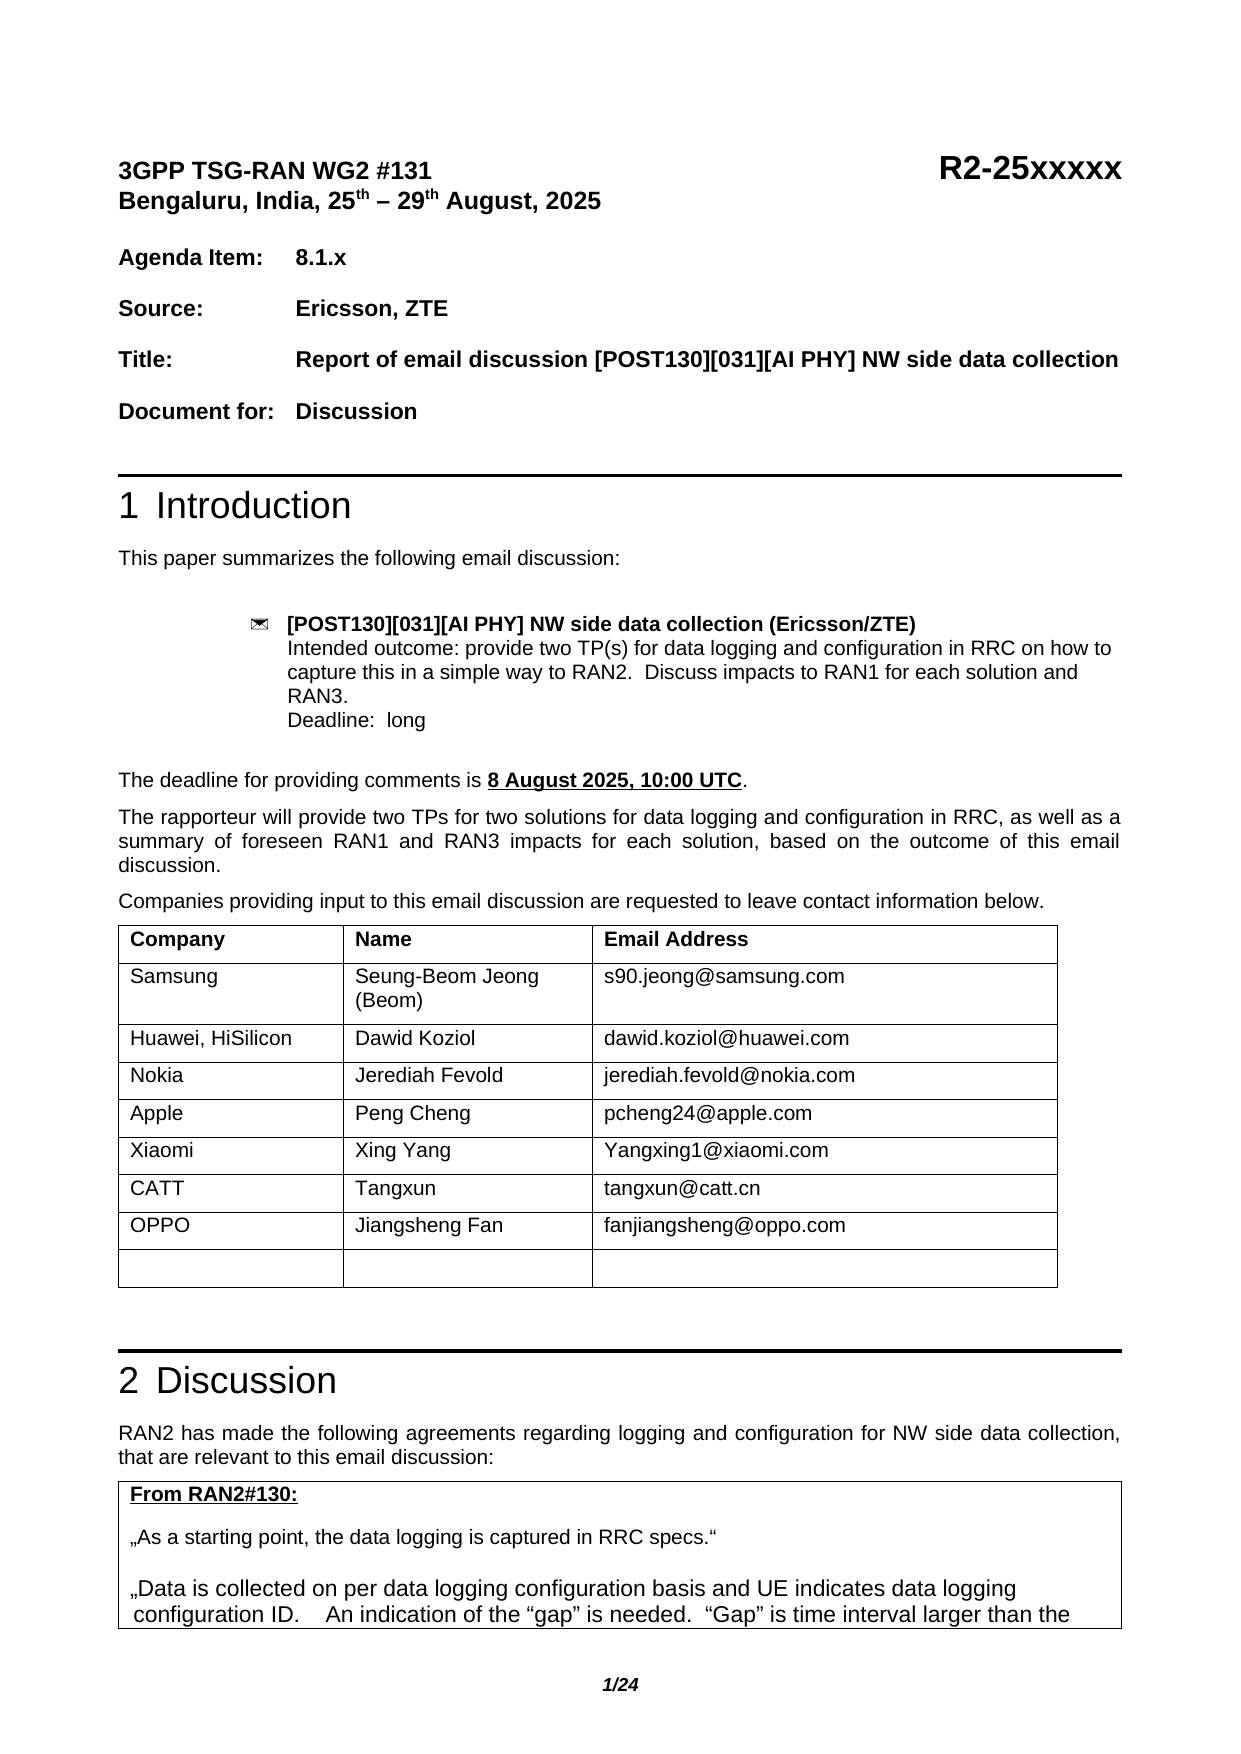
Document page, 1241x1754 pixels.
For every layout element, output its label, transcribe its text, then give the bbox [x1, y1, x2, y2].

table_cell Peng Cheng [344, 1100, 592, 1137]
table_cell dawid.koziol@huawei.com [593, 1025, 1057, 1062]
text RAN2 has made the following agreements regarding logging and configuration for NW side data collection, that are relevant to this email discussion: [118, 1421, 1122, 1468]
table_cell Jiangsheng Fan [344, 1213, 592, 1249]
table_cell Samsung [119, 964, 343, 1024]
table_cell jerediah.fevold@nokia.com [593, 1063, 1057, 1099]
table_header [119, 1482, 1121, 1628]
table_cell Tangxun [344, 1175, 592, 1212]
text The rapporteur will provide two TPs for two solutions for data logging and configuration in RRC, as well as a summary of foreseen RAN1 and RAN3 impacts for each solution, based on the outcome of this email discussion. [118, 804, 1122, 876]
table_cell Apple [119, 1100, 343, 1137]
text Deadline: long [249, 708, 1122, 732]
table_cell [344, 1250, 592, 1287]
table_cell CATT [119, 1175, 343, 1212]
table_cell Huawei, HiSilicon [119, 1025, 343, 1062]
text Agenda Item: 8.1.x [118, 244, 1122, 270]
text Document for: Discussion [118, 398, 1122, 424]
text Source: Ericsson, ZTE [118, 295, 1122, 321]
text Intended outcome: provide two TP(s) for data logging and configuration in RRC on how to capture this in a simple way to RAN2. Discuss impacts to RAN1 for each solution and RAN3. [249, 636, 1122, 708]
table_cell Xiaomi [119, 1138, 343, 1174]
table_header Name [344, 926, 592, 963]
text [POST130][031][AI PHY] NW side data collection (Ericsson/ZTE) [249, 612, 1122, 636]
text Bengaluru, India, 25th – 29th August, 2025 [118, 186, 1122, 215]
table_cell [593, 1250, 1057, 1287]
text This paper summarizes the following email discussion: [118, 545, 1122, 569]
text The deadline for providing comments is 8 August 2025, 10:00 UTC. [118, 768, 1122, 792]
subtitle Introduction [118, 477, 1122, 527]
table_cell [119, 1250, 343, 1287]
table_cell Nokia [119, 1063, 343, 1099]
text 3GPP TSG-RAN WG2 #131 R2-25xxxxx [118, 148, 1122, 186]
text Title: Report of email discussion [POST130][031][AI PHY] NW side data collection [118, 346, 1122, 373]
table_cell Yangxing1@xiaomi.com [593, 1138, 1057, 1174]
table_cell tangxun@catt.cn [593, 1175, 1057, 1212]
table_cell fanjiangsheng@oppo.com [593, 1213, 1057, 1249]
table_header Email Address [593, 926, 1057, 963]
text Companies providing input to this email discussion are requested to leave contact information below. [118, 889, 1122, 913]
table_cell s90.jeong@samsung.com [593, 964, 1057, 1024]
table_cell Xing Yang [344, 1138, 592, 1174]
table_cell OPPO [119, 1213, 343, 1249]
table_cell Seung-Beom Jeong (Beom) [344, 964, 592, 1024]
table_header Company [119, 926, 343, 963]
table_cell Dawid Koziol [344, 1025, 592, 1062]
table_cell Jerediah Fevold [344, 1063, 592, 1099]
subtitle Discussion [118, 1353, 1122, 1402]
table_cell pcheng24@apple.com [593, 1100, 1057, 1137]
